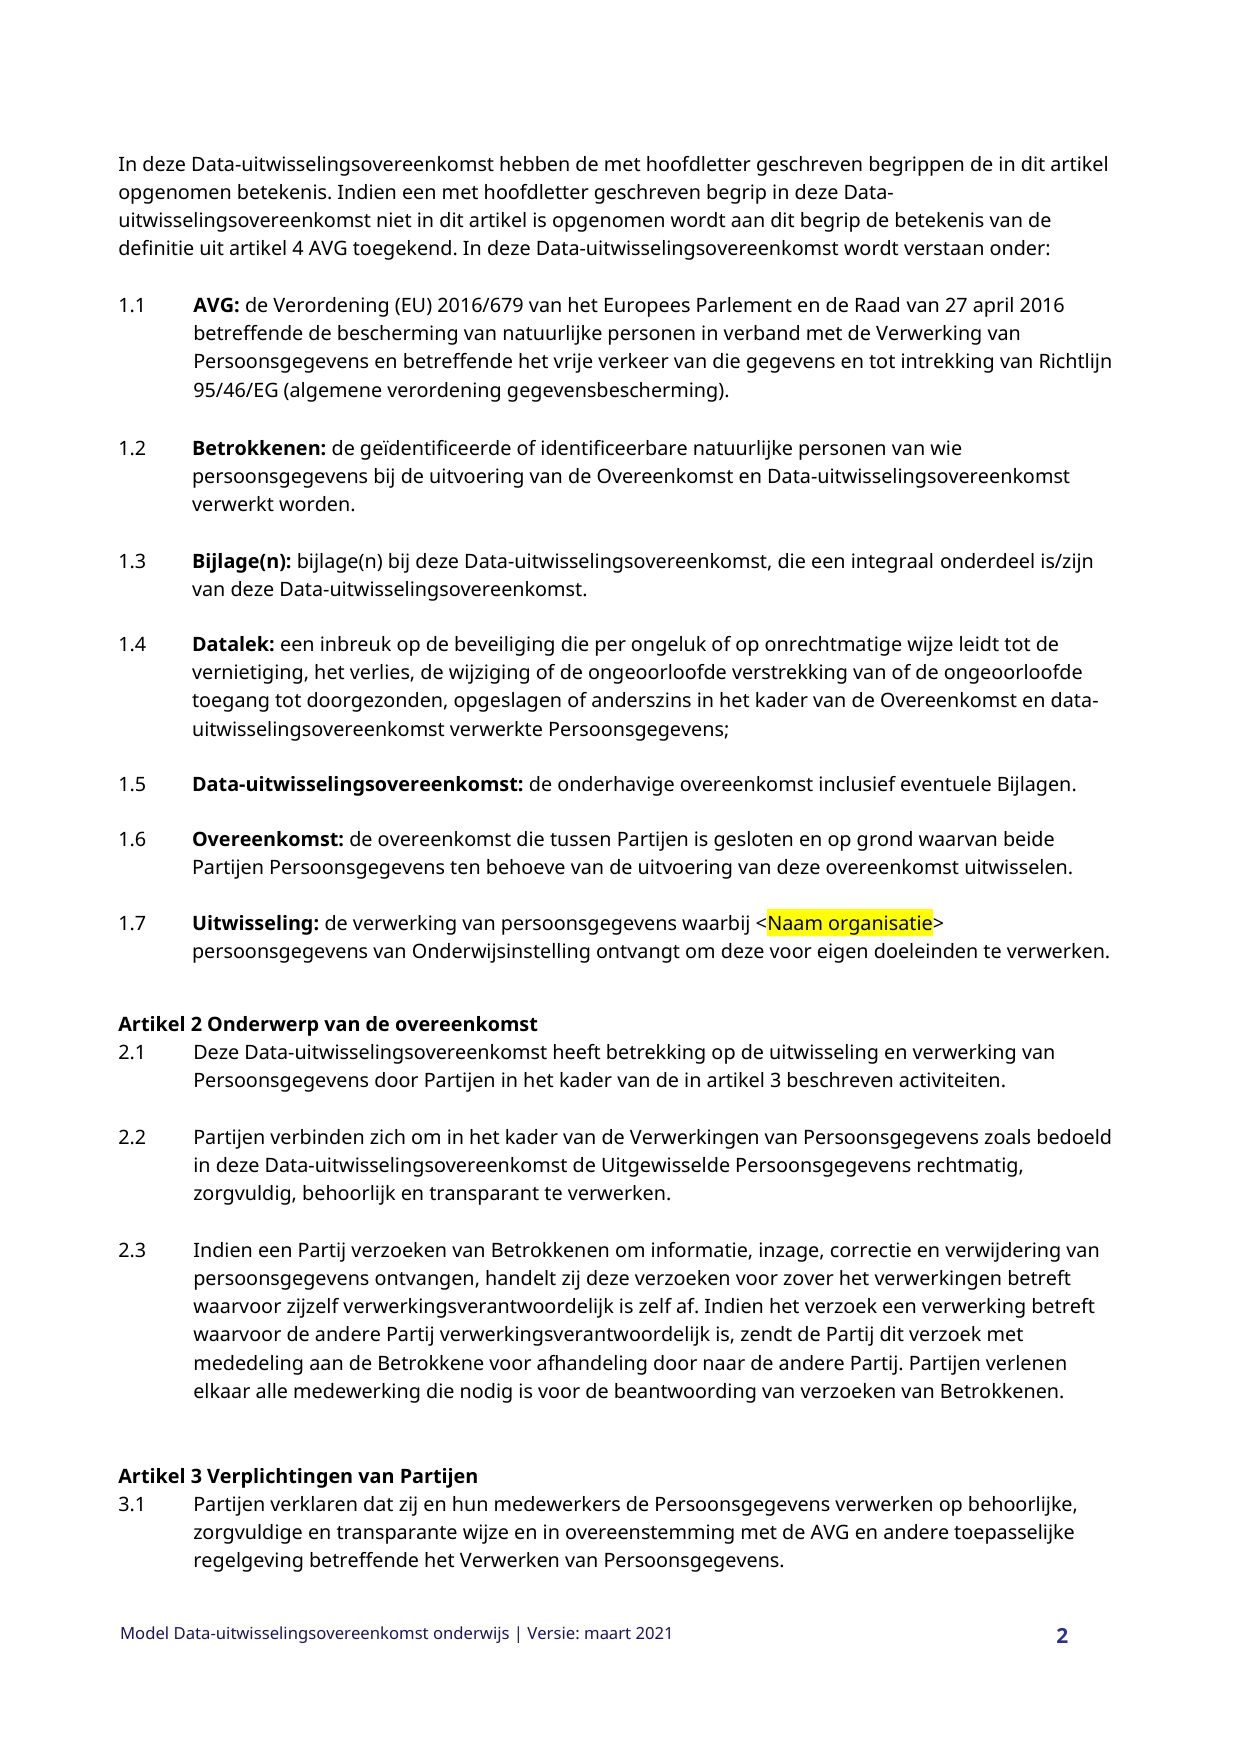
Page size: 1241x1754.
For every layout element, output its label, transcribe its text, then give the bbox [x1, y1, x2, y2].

list Indien een Partij verzoeken van Betrokkenen om informatie, inzage, correctie en verwijdering van persoonsgegevens ontvangen, handelt zij deze verzoeken voor zover het verwerkingen betreft waarvoor zijzelf verwerkingsverantwoordelijk is zelf af. Indien het verzoek een verwerking betreft waarvoor de andere Partij verwerkingsverantwoordelijk is, zendt de Partij dit verzoek met mededeling aan de Betrokkene voor afhandeling door naar de andere Partij. Partijen verlenen elkaar alle medewerking die nodig is voor de beantwoording van verzoeken van Betrokkenen. [118, 1236, 1124, 1404]
list Datalek: een inbreuk op de beveiliging die per ongeluk of op onrechtmatige wijze leidt tot de vernietiging, het verlies, de wijziging of de ongeoorloofde verstrekking van of de ongeoorloofde toegang tot doorgezonden, opgeslagen of anderszins in het kader van de Overeenkomst en data-uitwisselingsovereenkomst verwerkte Persoonsgegevens; [118, 630, 1124, 742]
text Artikel 3 Verplichtingen van Partijen [118, 1462, 1124, 1489]
list Betrokkenen: de geïdentificeerde of identificeerbare natuurlijke personen van wie persoonsgegevens bij de uitvoering van de Overeenkomst en Data-uitwisselingsovereenkomst verwerkt worden. [118, 434, 1124, 517]
text Artikel 2 Onderwerp van de overeenkomst [118, 1010, 1124, 1037]
list AVG: de Verordening (EU) 2016/679 van het Europees Parlement en de Raad van 27 april 2016 betreffende de bescherming van natuurlijke personen in verband met de Verwerking van Persoonsgegevens en betreffende het vrije verkeer van die gegevens en tot intrekking van Richtlijn 95/46/EG (algemene verordening gegevensbescherming). [118, 291, 1124, 433]
list Uitwisseling: de verwerking van persoonsgegevens waarbij <Naam organisatie> persoonsgegevens van Onderwijsinstelling ontvangt om deze voor eigen doeleinden te verwerken. [118, 909, 1124, 964]
list Data-uitwisselingsovereenkomst: de onderhavige overeenkomst inclusief eventuele Bijlagen. [118, 770, 1124, 797]
list Overeenkomst: de overeenkomst die tussen Partijen is gesloten en op grond waarvan beide Partijen Persoonsgegevens ten behoeve van de uitvoering van deze overeenkomst uitwisselen. [118, 825, 1124, 881]
list Partijen verklaren dat zij en hun medewerkers de Persoonsgegevens verwerken op behoorlijke, zorgvuldige en transparante wijze en in overeenstemming met de AVG en andere toepasselijke regelgeving betreffende het Verwerken van Persoonsgegevens. [118, 1490, 1124, 1573]
text In deze Data-uitwisselingsovereenkomst hebben de met hoofdletter geschreven begrippen de in dit artikel opgenomen betekenis. Indien een met hoofdletter geschreven begrip in deze Data-uitwisselingsovereenkomst niet in dit artikel is opgenomen wordt aan dit begrip de betekenis van de definitie uit artikel 4 AVG toegekend. In deze Data-uitwisselingsovereenkomst wordt verstaan onder: [118, 150, 1124, 262]
list Bijlage(n): bijlage(n) bij deze Data-uitwisselingsovereenkomst, die een integraal onderdeel is/zijn van deze Data-uitwisselingsovereenkomst. [118, 547, 1124, 602]
list Partijen verbinden zich om in het kader van de Verwerkingen van Persoonsgegevens zoals bedoeld in deze Data-uitwisselingsovereenkomst de Uitgewisselde Persoonsgegevens rechtmatig, zorgvuldig, behoorlijk en transparant te verwerken. [118, 1123, 1124, 1207]
list Deze Data-uitwisselingsovereenkomst heeft betrekking op de uitwisseling en verwerking van Persoonsgegevens door Partijen in het kader van de in artikel 3 beschreven activiteiten. [118, 1038, 1124, 1094]
